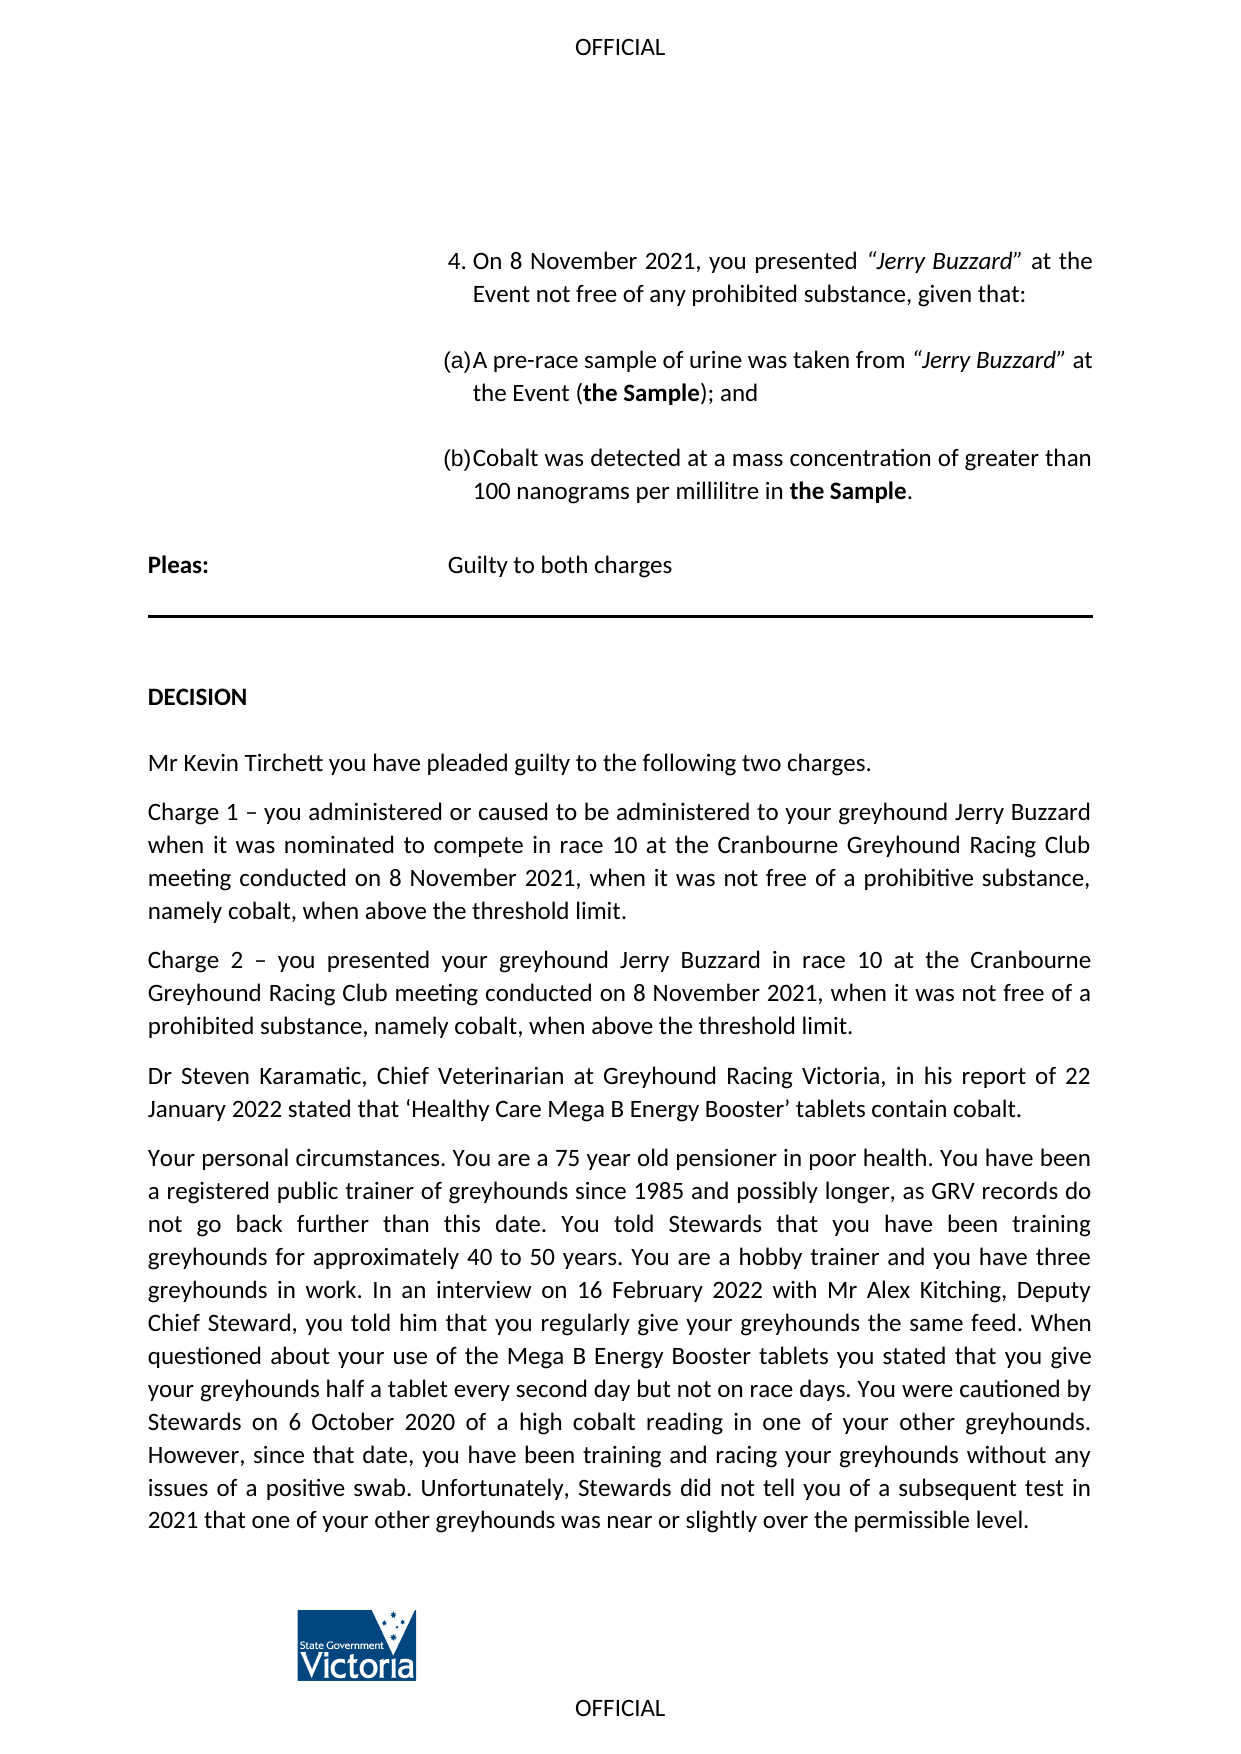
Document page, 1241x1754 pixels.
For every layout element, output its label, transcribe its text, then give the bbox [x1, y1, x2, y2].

picture [297, 1610, 417, 1681]
text Mr Kevin Tirchett you have pleaded guilty to the following two charges. [148, 747, 1093, 777]
list A pre-race sample of urine was taken from “Jerry Buzzard” at the Event (the Sample); and [443, 344, 1093, 407]
list Cobalt was detected at a mass concentration of greater than 100 nanograms per millilitre in the Sample. [443, 442, 1093, 506]
text Pleas: Guilty to both charges [148, 549, 1093, 580]
text Charge 1 – you administered or caused to be administered to your greyhound Jerry Buzzard when it was nominated to compete in race 10 at the Cranbourne Greyhound Racing Club meeting conducted on 8 November 2021, when it was not free of a prohibitive substance, namely cobalt, when above the threshold limit. [148, 796, 1093, 926]
text Dr Steven Karamatic, Chief Veterinarian at Greyhound Racing Victoria, in his report of 22 January 2022 stated that ‘Healthy Care Mega B Energy Booster’ tablets contain cobalt. [148, 1060, 1093, 1123]
text Charge 2 – you presented your greyhound Jerry Buzzard in race 10 at the Cranbourne Greyhound Racing Club meeting conducted on 8 November 2021, when it was not free of a prohibited substance, namely cobalt, when above the threshold limit. [148, 945, 1093, 1041]
text DECISION [148, 681, 1093, 711]
text Your personal circumstances. You are a 75 year old pensioner in poor health. You have been a registered public trainer of greyhounds since 1985 and possibly longer, as GRV records do not go back further than this date. You told Stewards that you have been training greyhounds for approximately 40 to 50 years. You are a hobby trainer and you have three greyhounds in work. In an interview on 16 February 2022 with Mr Alex Kitching, Deputy Chief Steward, you told him that you regularly give your greyhounds the same feed. When questioned about your use of the Mega B Energy Booster tablets you stated that you give your greyhounds half a tablet every second day but not on race days. You were cautioned by Stewards on 6 October 2020 of a high cobalt reading in one of your other greyhounds. However, since that date, you have been training and racing your greyhounds without any issues of a positive swab. Unfortunately, Stewards did not tell you of a subsequent test in 2021 that one of your other greyhounds was near or slightly over the permissible level. [148, 1143, 1093, 1535]
list On 8 November 2021, you presented “Jerry Buzzard” at the Event not free of any prohibited substance, given that: [448, 245, 1093, 308]
